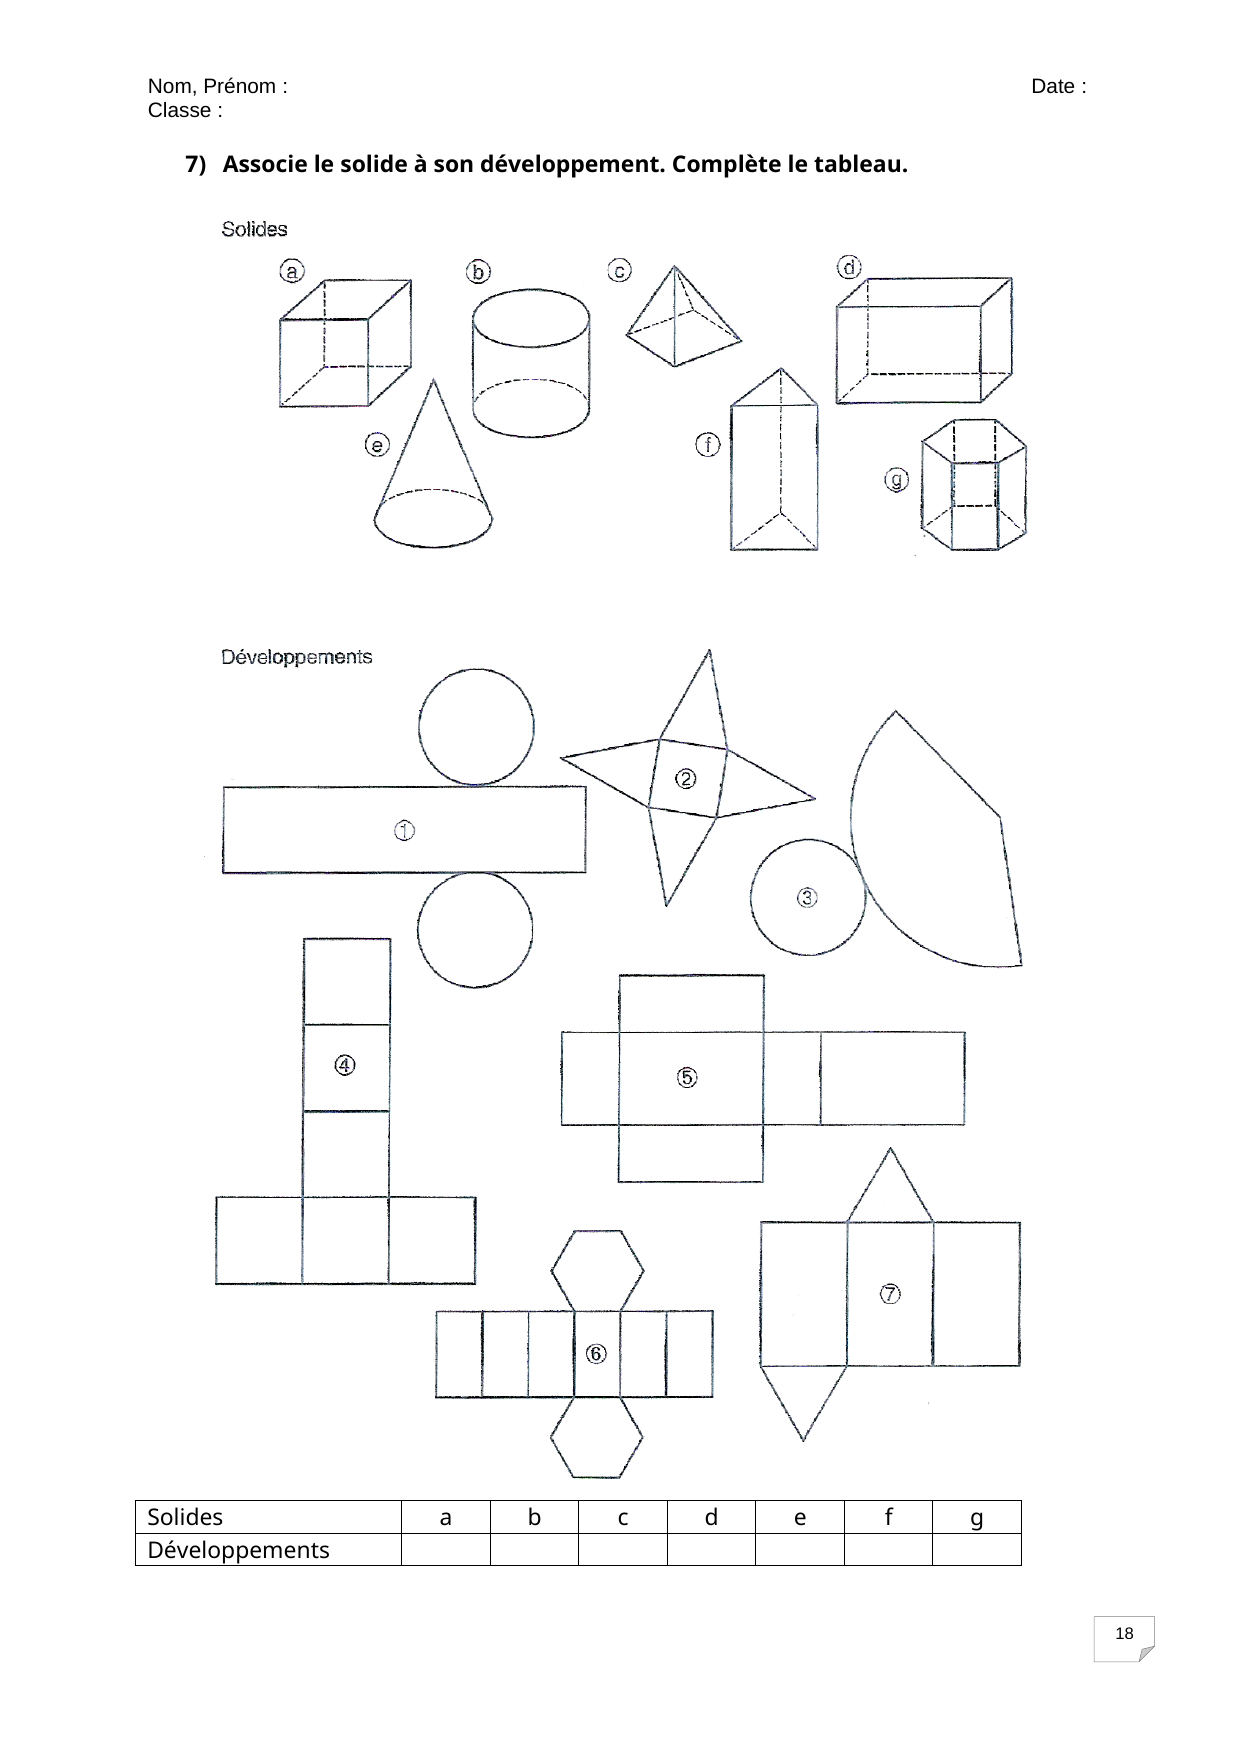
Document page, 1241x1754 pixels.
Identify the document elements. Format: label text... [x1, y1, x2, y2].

table_cell [668, 1534, 755, 1565]
table_cell Développements [136, 1534, 401, 1565]
table_header e [756, 1501, 844, 1533]
table_header a [402, 1501, 490, 1533]
table_cell [402, 1534, 490, 1565]
table_header Solides [136, 1501, 401, 1533]
table_cell [845, 1534, 932, 1565]
table_header d [668, 1501, 755, 1533]
table_cell [933, 1534, 1021, 1565]
table_header f [845, 1501, 932, 1533]
table_cell [756, 1534, 844, 1565]
table_header c [579, 1501, 667, 1533]
table_cell [579, 1534, 667, 1565]
table_header b [491, 1501, 578, 1533]
table_cell [491, 1534, 578, 1565]
picture [177, 210, 1047, 1492]
list Associe le solide à son développement. Complète le tableau. [185, 148, 1093, 179]
table_header g [933, 1501, 1021, 1533]
